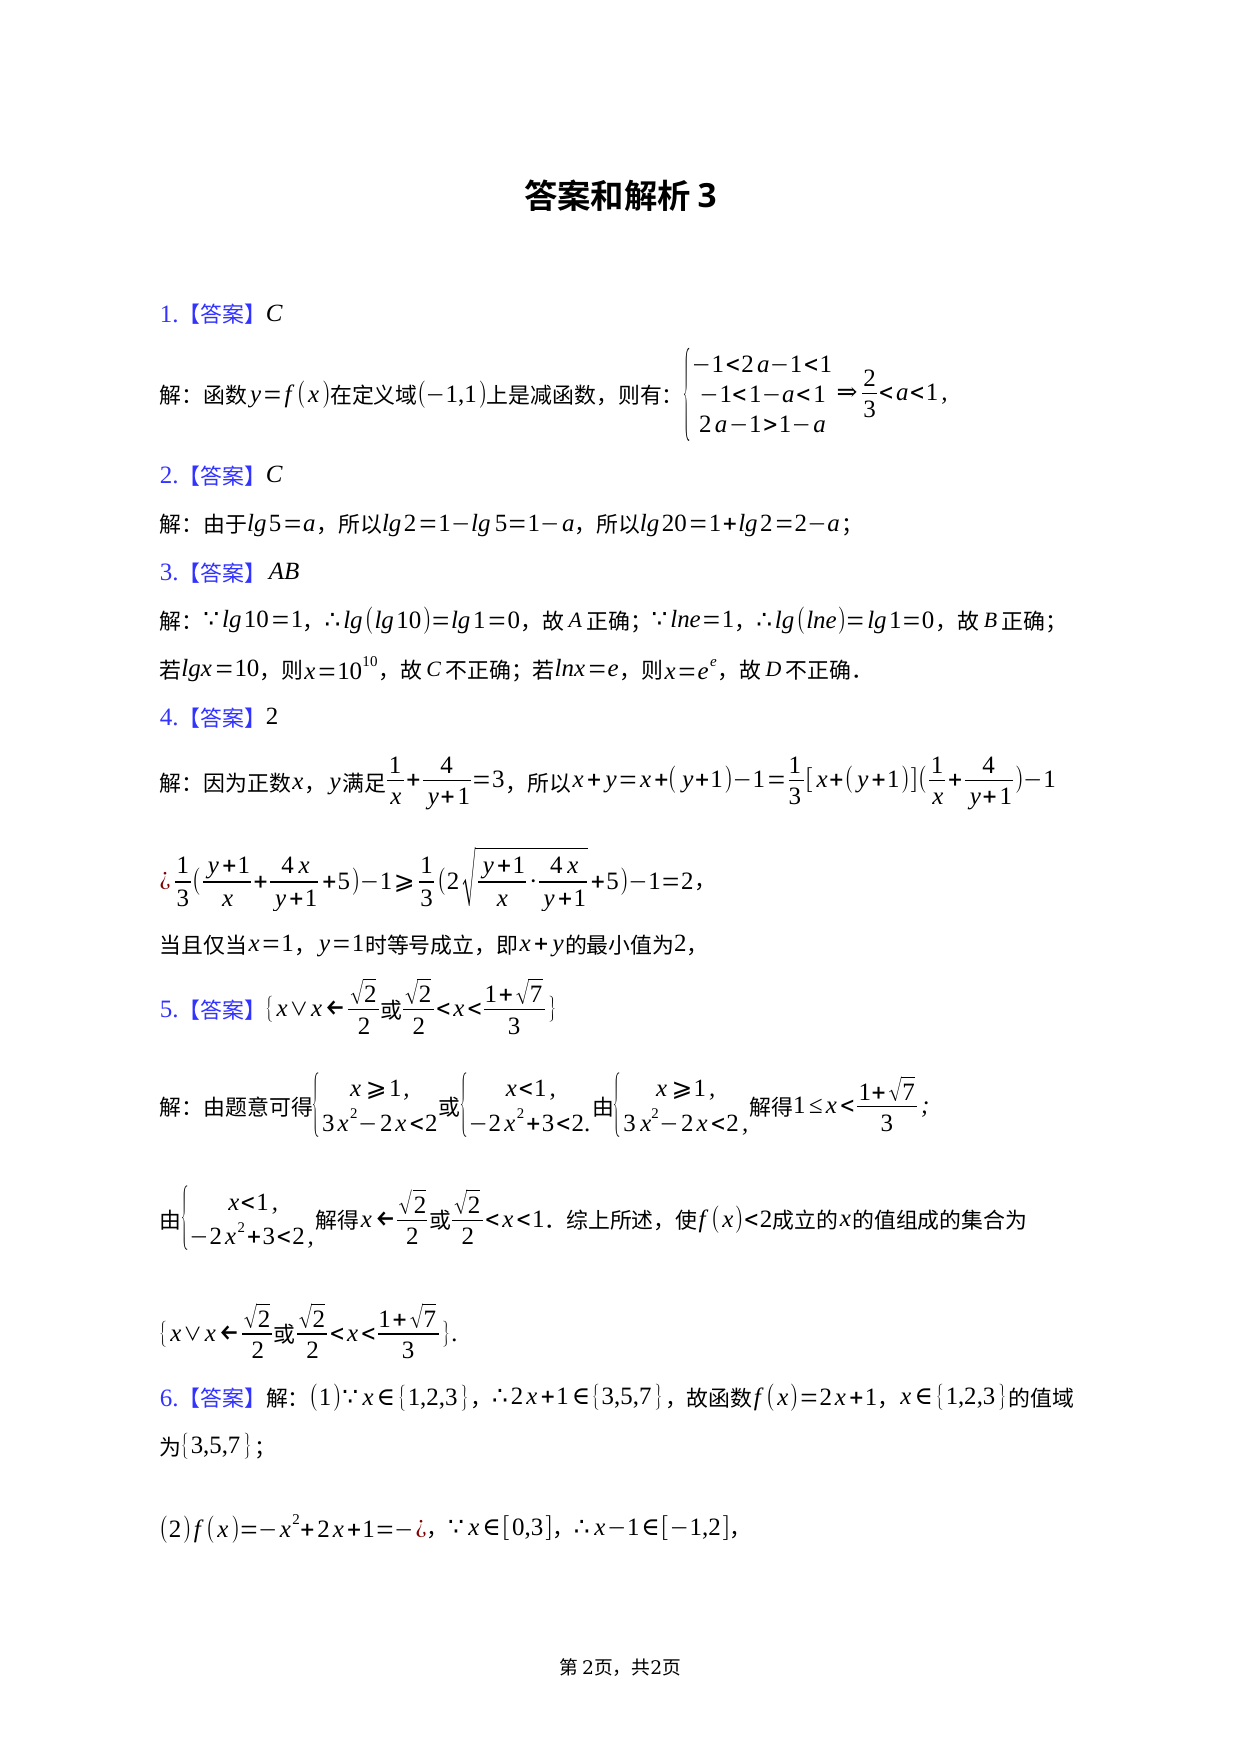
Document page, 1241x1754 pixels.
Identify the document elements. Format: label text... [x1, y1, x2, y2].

text 由解得或．综上所述，使成立的的值组成的集合为或 [159, 1170, 1081, 1365]
text 3.【答案】 [159, 555, 1081, 588]
text 5.【答案】或 [159, 976, 1081, 1041]
text 2.【答案】 [159, 458, 1081, 491]
text 4.【答案】 [159, 701, 1081, 733]
text 答案和解析3 [159, 162, 1081, 227]
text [159, 1381, 1081, 1560]
text 解：，，故A正确；，，故B正确； 若，则，故C不正确；若，则，故D不正确． [159, 603, 1081, 685]
text 1.【答案】 [159, 297, 1081, 329]
text 解：由于，所以，所以； [159, 507, 1081, 539]
text 解：函数在定义域上是减函数，则有： [159, 345, 1081, 443]
text 解：因为正数，满足，所以 ， 当且仅当，时等号成立，即的最小值为， [159, 749, 1081, 960]
text 解：由题意可得或由解得 [159, 1057, 1081, 1154]
